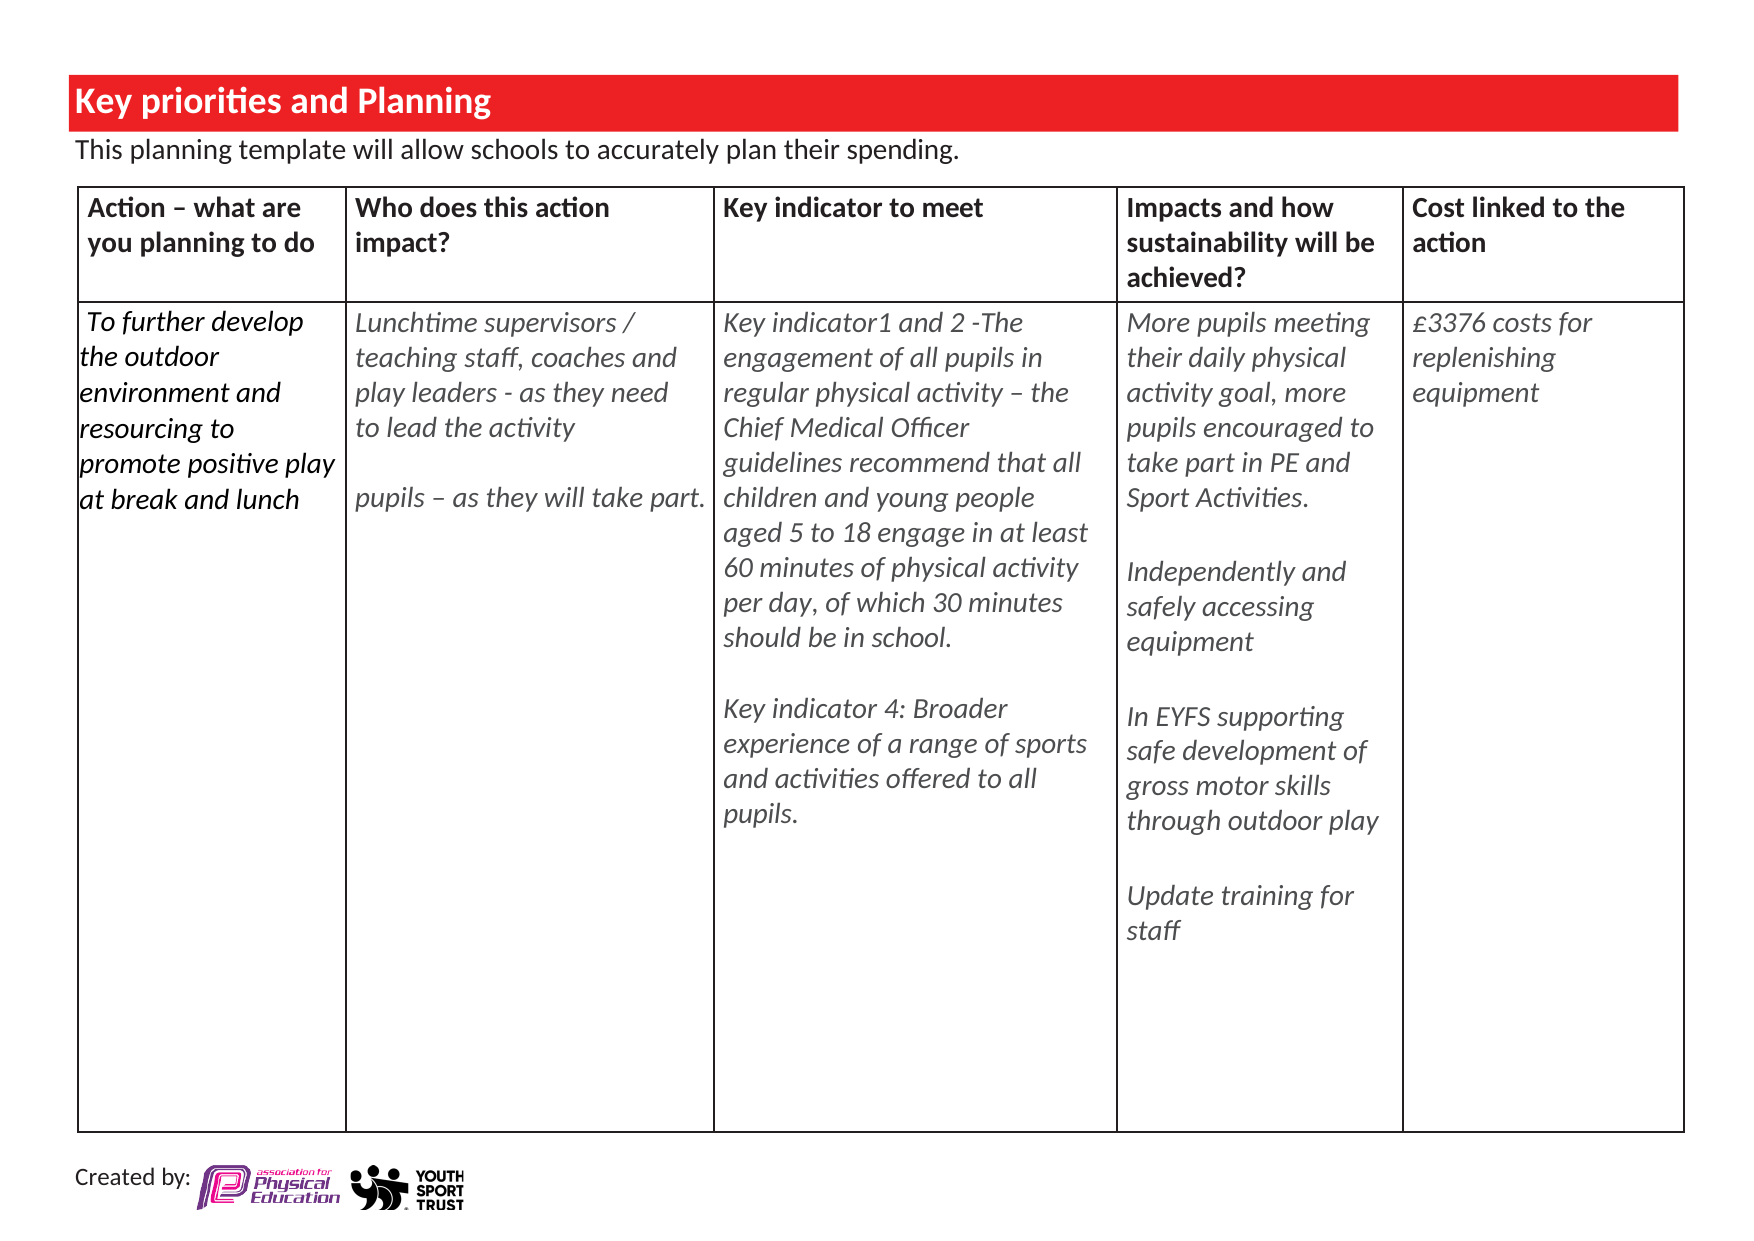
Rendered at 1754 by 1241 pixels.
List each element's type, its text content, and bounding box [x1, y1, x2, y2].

table_header Key indicator to meet [715, 188, 1116, 301]
table_cell To further develop the outdoor environment and resourcing to promote positive play at break and lunch [79, 303, 345, 1131]
table_header Who does this action impact? [347, 188, 713, 301]
table_cell More pupils meeting their daily physical activity goal, more pupils encouraged to take part in PE and Sport Activities. Independently and safely accessing equipment In EYFS supporting safe development of gross motor skills through outdoor play Update training for staff [1118, 303, 1402, 1131]
table_header Cost linked to the action [1404, 188, 1683, 301]
table_cell Key indicator1 and 2 -The engagement of all pupils in regular physical activity – the Chief Medical Officer guidelines recommend that all children and young people aged 5 to 18 engage in at least 60 minutes of physical activity per day, of which 30 minutes should be in school. Key indicator 4: Broader experience of a range of sports and activities offered to all pupils. [715, 303, 1116, 1131]
table_header Impacts and how sustainability will be achieved? [1118, 188, 1402, 301]
picture [196, 1165, 340, 1210]
text This planning template will allow schools to accurately plan their spending. [75, 132, 1693, 166]
table_cell Lunchtime supervisors / teaching staff, coaches and play leaders - as they need to lead the activity pupils – as they will take part. [347, 303, 713, 1131]
picture [350, 1165, 464, 1210]
table_cell £3376 costs for replenishing equipment [1404, 303, 1683, 1131]
table_header Action – what are you planning to do [79, 188, 345, 301]
